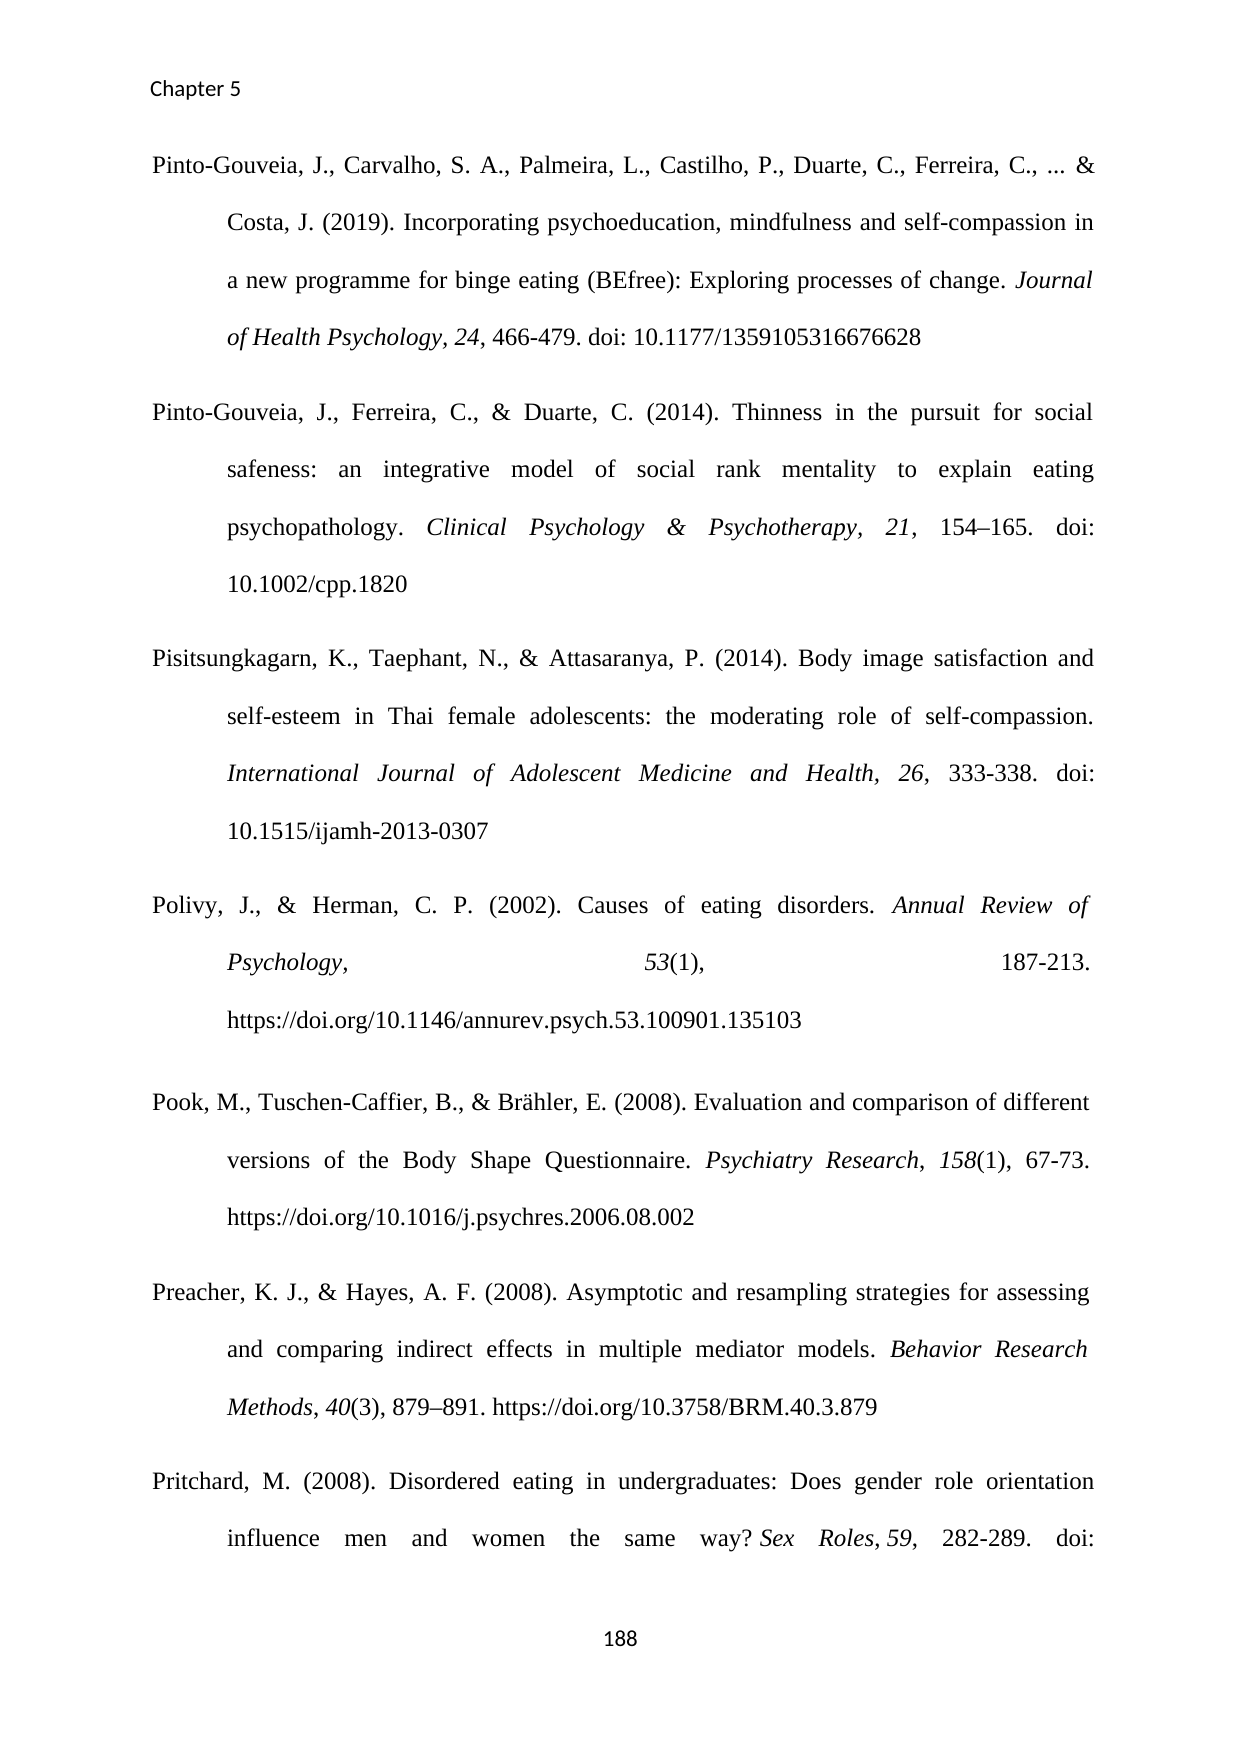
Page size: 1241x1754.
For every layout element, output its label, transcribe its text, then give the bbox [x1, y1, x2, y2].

text Preacher, K. J., & Hayes, A. F. (2008). Asymptotic and resampling strategies for assessing and comparing indirect effects in multiple mediator models. Behavior Research Methods, 40(3), 879–891. https://doi.org/10.3758/BRM.40.3.879 [152, 1277, 1090, 1420]
text Polivy, J., & Herman, C. P. (2002). Causes of eating disorders. Annual Review of Psychology, 53(1), 187-213. https://doi.org/10.1146/annurev.psych.53.100901.135103 [152, 890, 1090, 1034]
text Pinto-Gouveia, J., Ferreira, C., & Duarte, C. (2014). Thinness in the pursuit for social safeness: an integrative model of social rank mentality to explain eating psychopathology. Clinical Psychology & Psychotherapy, 21, 154–165. doi: 10.1002/cpp.1820 [152, 397, 1095, 598]
text Pisitsungkagarn, K., Taephant, N., & Attasaranya, P. (2014). Body image satisfaction and self-esteem in Thai female adolescents: the moderating role of self-compassion. International Journal of Adolescent Medicine and Health, 26, 333-338. doi: 10.1515/ijamh-2013-0307 [152, 643, 1095, 844]
text Pinto-Gouveia, J., Carvalho, S. A., Palmeira, L., Castilho, P., Duarte, C., Ferreira, C., ... & Costa, J. (2019). Incorporating psychoeducation, mindfulness and self-compassion in a new programme for binge eating (BEfree): Exploring processes of change. Journal of Health Psychology, 24, 466-479. doi: 10.1177/1359105316676628 [152, 150, 1095, 351]
text Pook, M., Tuschen-Caffier, B., & Brähler, E. (2008). Evaluation and comparison of different versions of the Body Shape Questionnaire. Psychiatry Research, 158(1), 67-73. https://doi.org/10.1016/j.psychres.2006.08.002 [152, 1116, 1090, 1231]
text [152, 1466, 1095, 1552]
